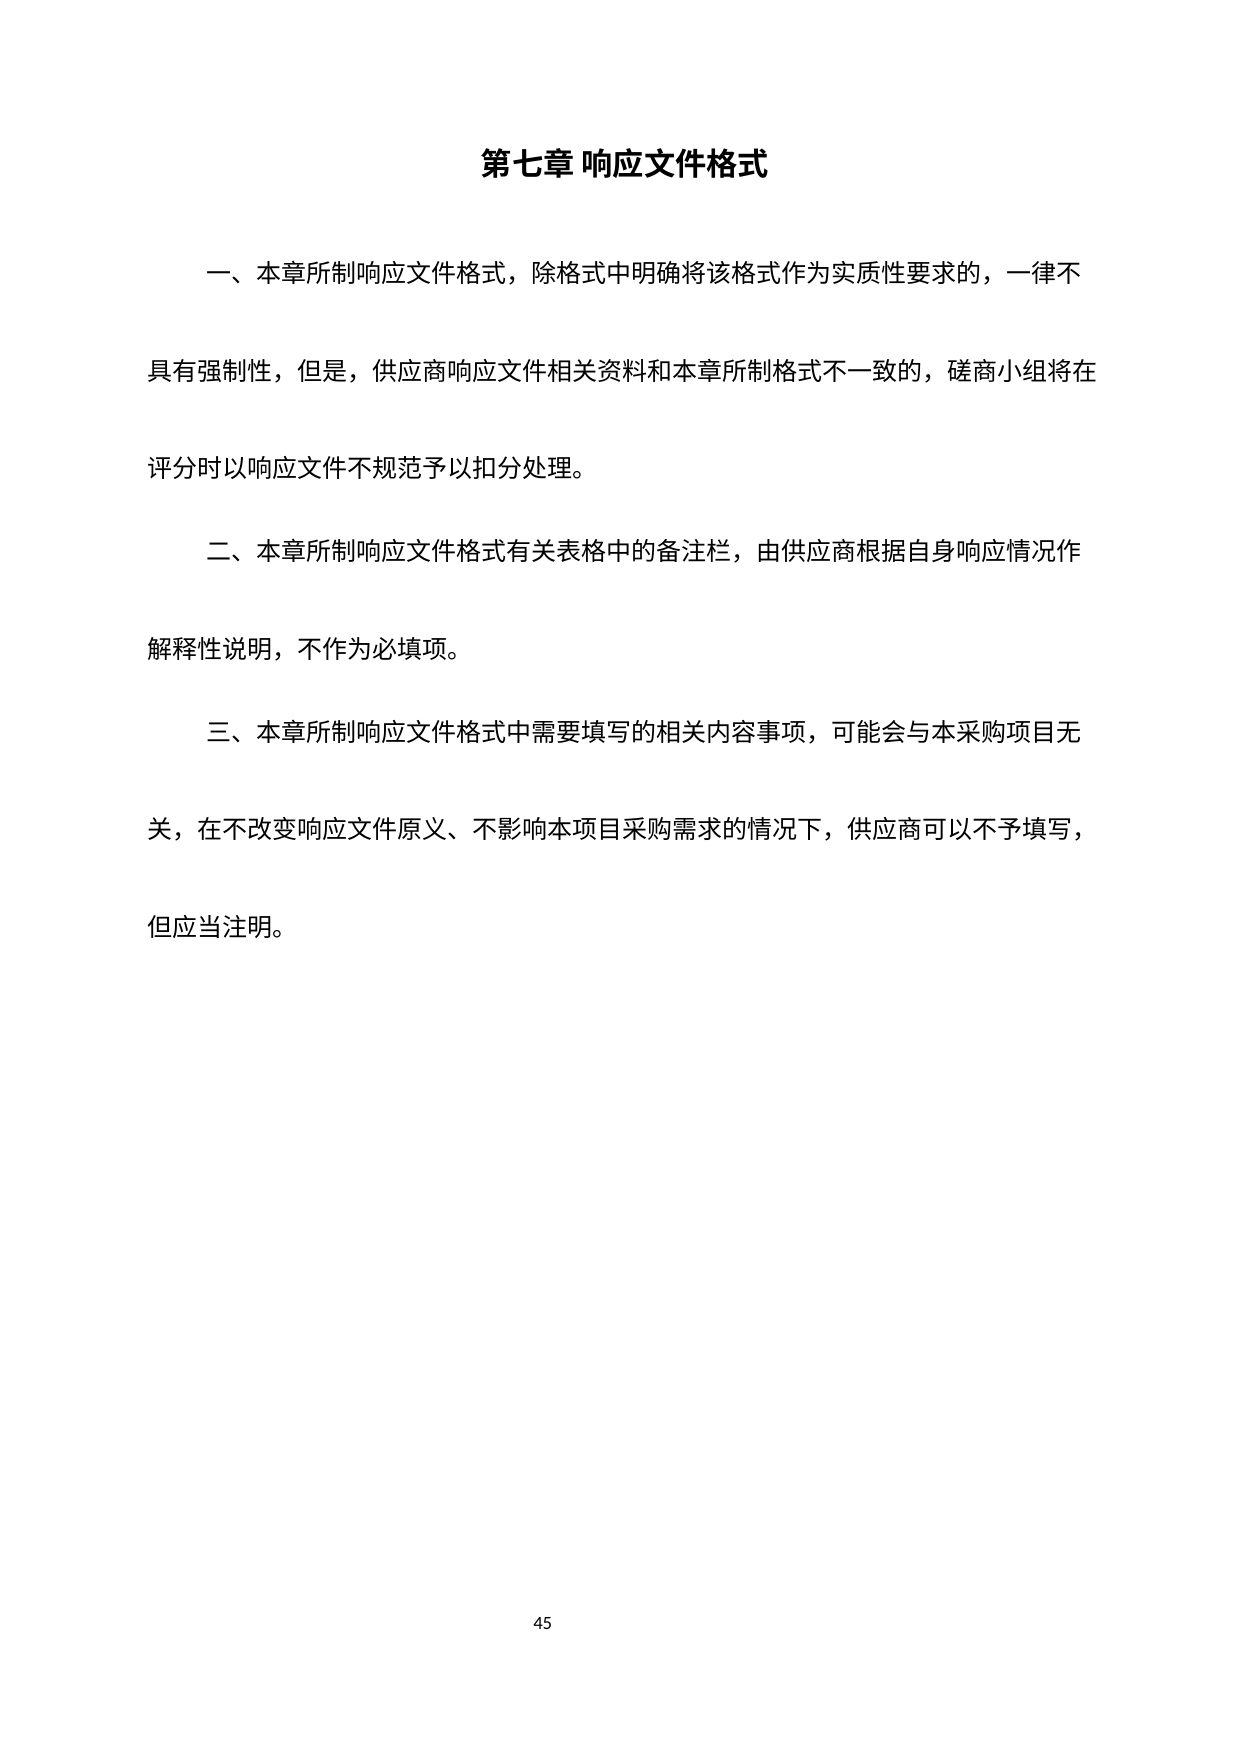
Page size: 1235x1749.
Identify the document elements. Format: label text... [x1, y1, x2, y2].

text 三、本章所制响应文件格式中需要填写的相关内容事项，可能会与本采购项目无关，在不改变响应文件原义、不影响本项目采购需求的情况下，供应商可以不予填写，但应当注明。 [148, 698, 1102, 958]
subtitle 第七章 响应文件格式 [148, 129, 1102, 194]
text 二、本章所制响应文件格式有关表格中的备注栏，由供应商根据自身响应情况作解释性说明，不作为必填项。 [148, 517, 1102, 680]
text 一、本章所制响应文件格式，除格式中明确将该格式作为实质性要求的，一律不具有强制性，但是，供应商响应文件相关资料和本章所制格式不一致的，磋商小组将在评分时以响应文件不规范予以扣分处理。 [148, 239, 1102, 499]
